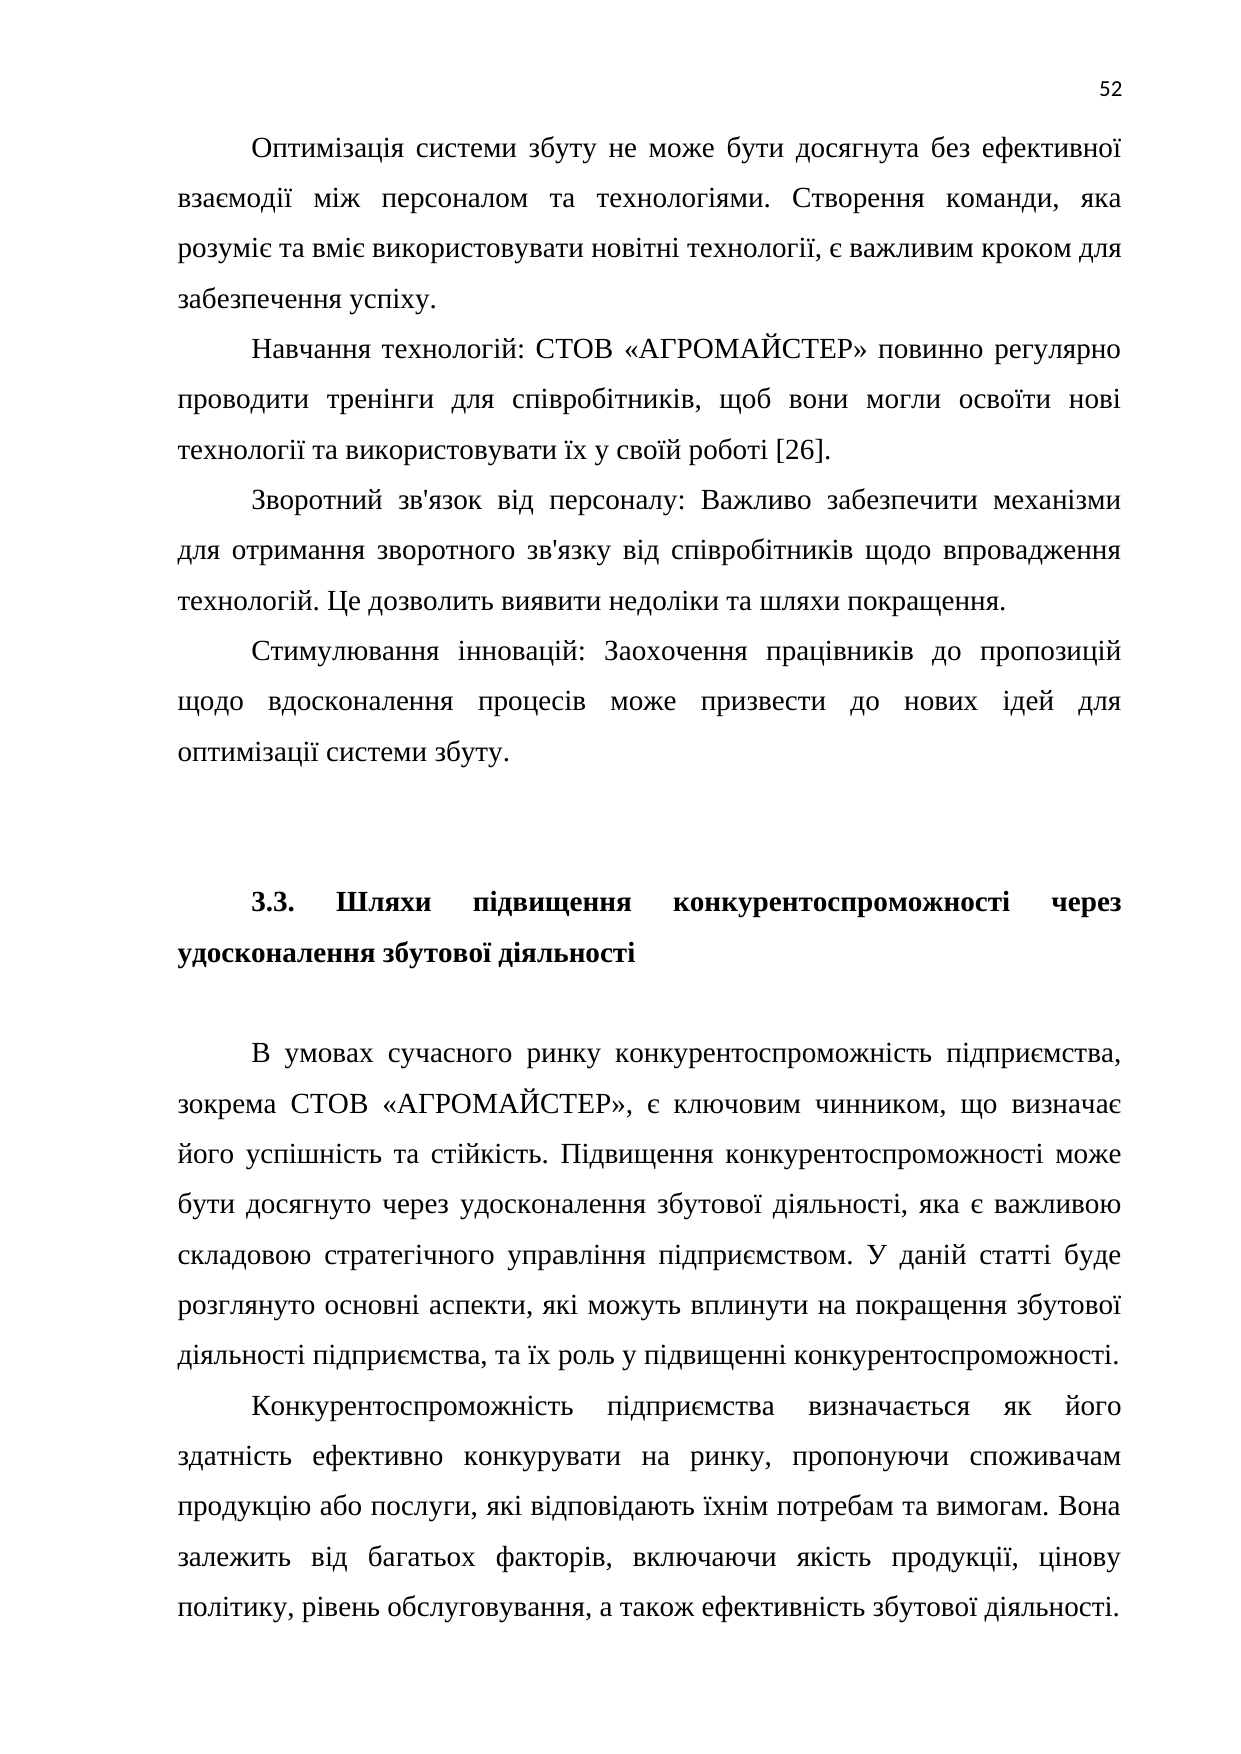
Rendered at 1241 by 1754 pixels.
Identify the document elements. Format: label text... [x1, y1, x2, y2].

text Оптимізація системи збуту не може бути досягнута без ефективної взаємодії між персоналом та технологіями. Створення команди, яка розуміє та вміє використовувати новітні технології, є важливим кроком для забезпечення успіху. [177, 130, 1122, 314]
text Стимулювання інновацій: Заохочення працівників до пропозицій щодо вдосконалення процесів може призвести до нових ідей для оптимізації системи збуту. [177, 633, 1122, 767]
subtitle 3.3. Шляхи підвищення конкурентоспроможності через удосконалення збутової діяльності [177, 884, 1122, 968]
text Зворотний зв'язок від персоналу: Важливо забезпечити механізми для отримання зворотного зв'язку від співробітників щодо впровадження технологій. Це дозволить виявити недоліки та шляхи покращення. [177, 482, 1122, 616]
text Конкурентоспроможність підприємства визначається як його здатність ефективно конкурувати на ринку, пропонуючи споживачам продукцію або послуги, які відповідають їхнім потребам та вимогам. Вона залежить від багатьох факторів, включаючи якість продукції, цінову політику, рівень обслуговування, а також ефективність збутової діяльності. [177, 1388, 1122, 1622]
text В умовах сучасного ринку конкурентоспроможність підприємства, зокрема СТОВ «АГРОМАЙСТЕР», є ключовим чинником, що визначає його успішність та стійкість. Підвищення конкурентоспроможності може бути досягнуто через удосконалення збутової діяльності, яка є важливою складовою стратегічного управління підприємством. У даній статті буде розглянуто основні аспекти, які можуть вплинути на покращення збутової діяльності підприємства, та їх роль у підвищенні конкурентоспроможності. [177, 1036, 1122, 1371]
text Навчання технологій: СТОВ «АГРОМАЙСТЕР» повинно регулярно проводити тренінги для співробітників, щоб вони могли освоїти нові технології та використовувати їх у своїй роботі [26]. [177, 331, 1122, 465]
